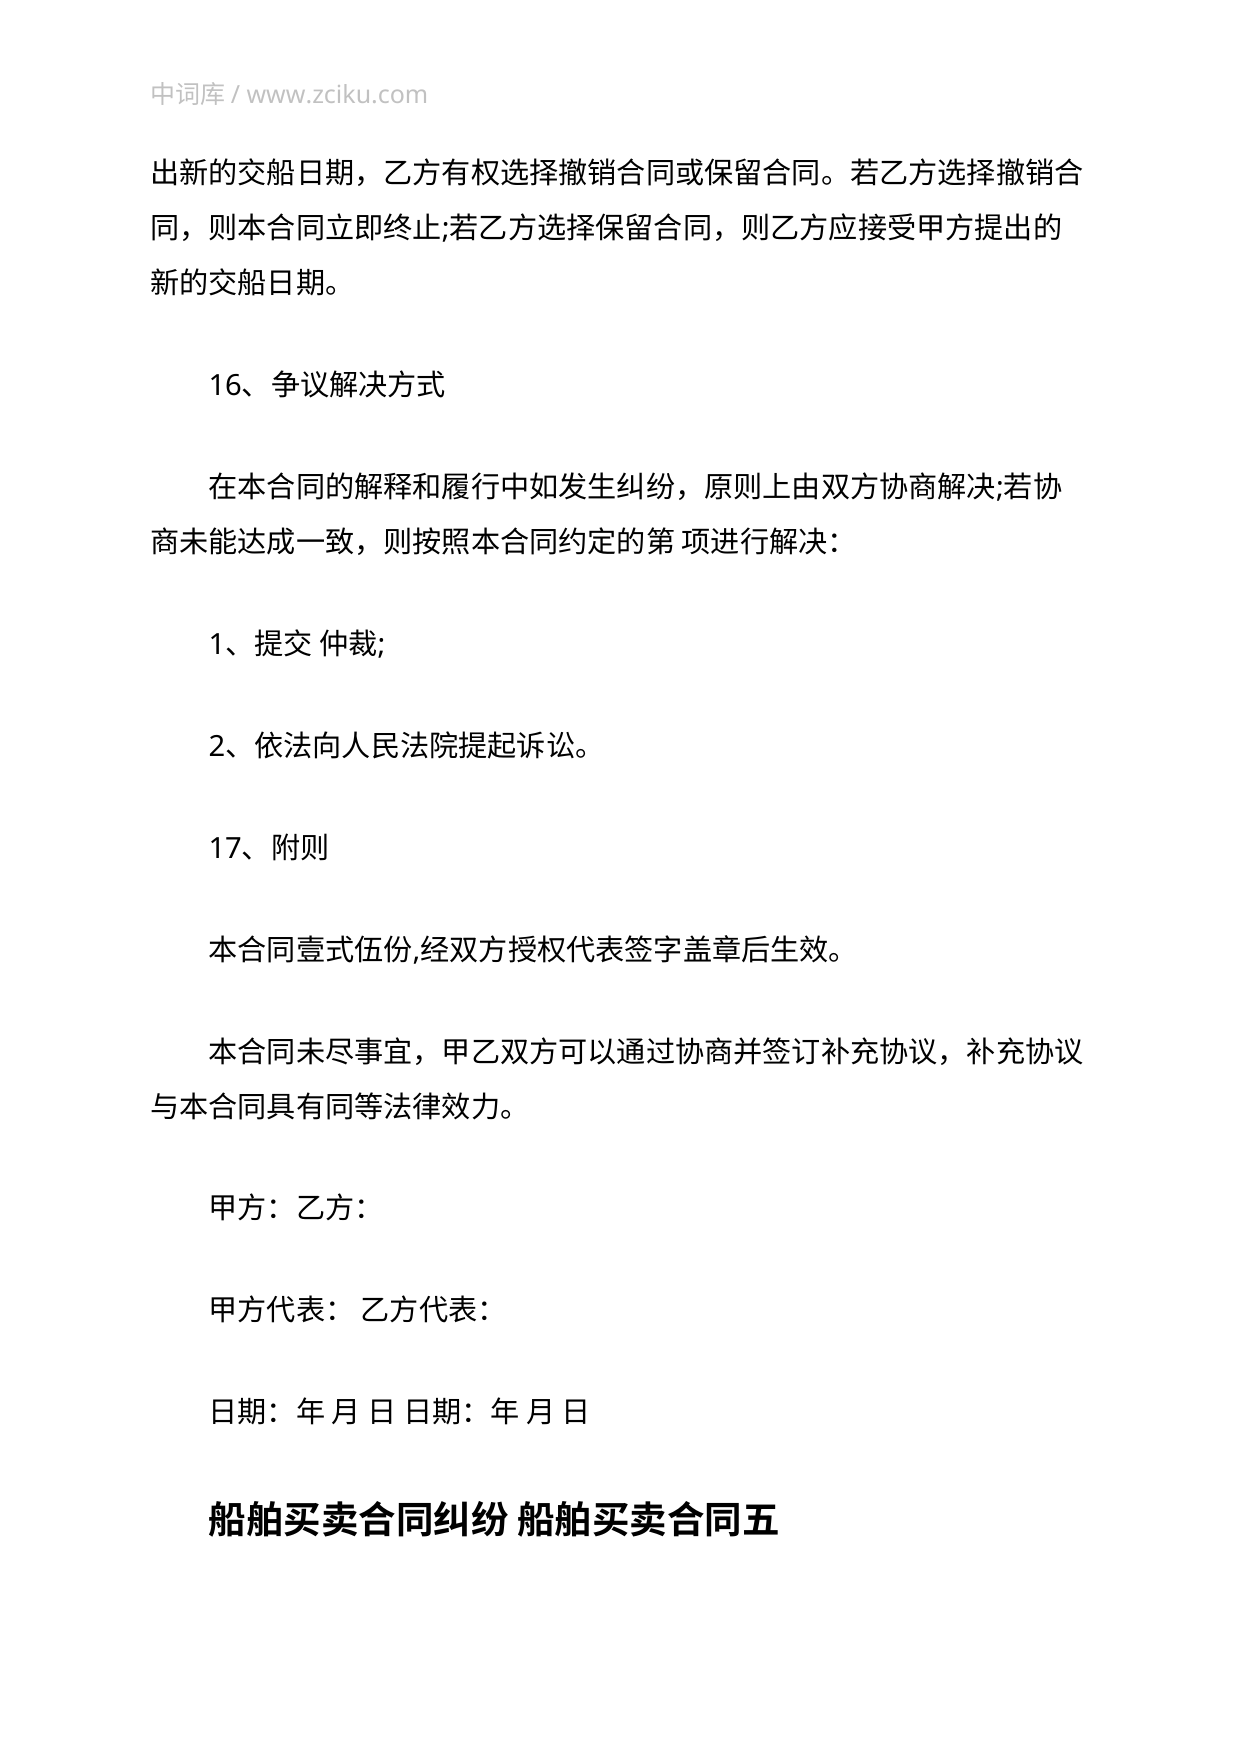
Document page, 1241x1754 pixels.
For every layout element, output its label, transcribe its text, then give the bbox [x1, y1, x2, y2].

text 在本合同的解释和履行中如发生纠纷，原则上由双方协商解决;若协商未能达成一致，则按照本合同约定的第 项进行解决： [150, 464, 1090, 561]
text 本合同未尽事宜，甲乙双方可以通过协商并签订补充协议，补充协议与本合同具有同等法律效力。 [150, 1028, 1090, 1126]
text 1、提交 仲裁; [150, 620, 1090, 663]
text 2、依法向人民法院提起诉讼。 [150, 722, 1090, 765]
text 甲方：乙方： [150, 1185, 1090, 1227]
text 16、争议解决方式 [150, 362, 1090, 404]
text 17、附则 [150, 824, 1090, 867]
text 日期：年 月 日 日期：年 月 日 [150, 1388, 1090, 1431]
text 甲方代表： 乙方代表： [150, 1287, 1090, 1329]
text 本合同壹式伍份,经双方授权代表签字盖章后生效。 [150, 926, 1090, 969]
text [150, 150, 1090, 302]
text 船舶买卖合同纠纷 船舶买卖合同五 [150, 1490, 1090, 1544]
